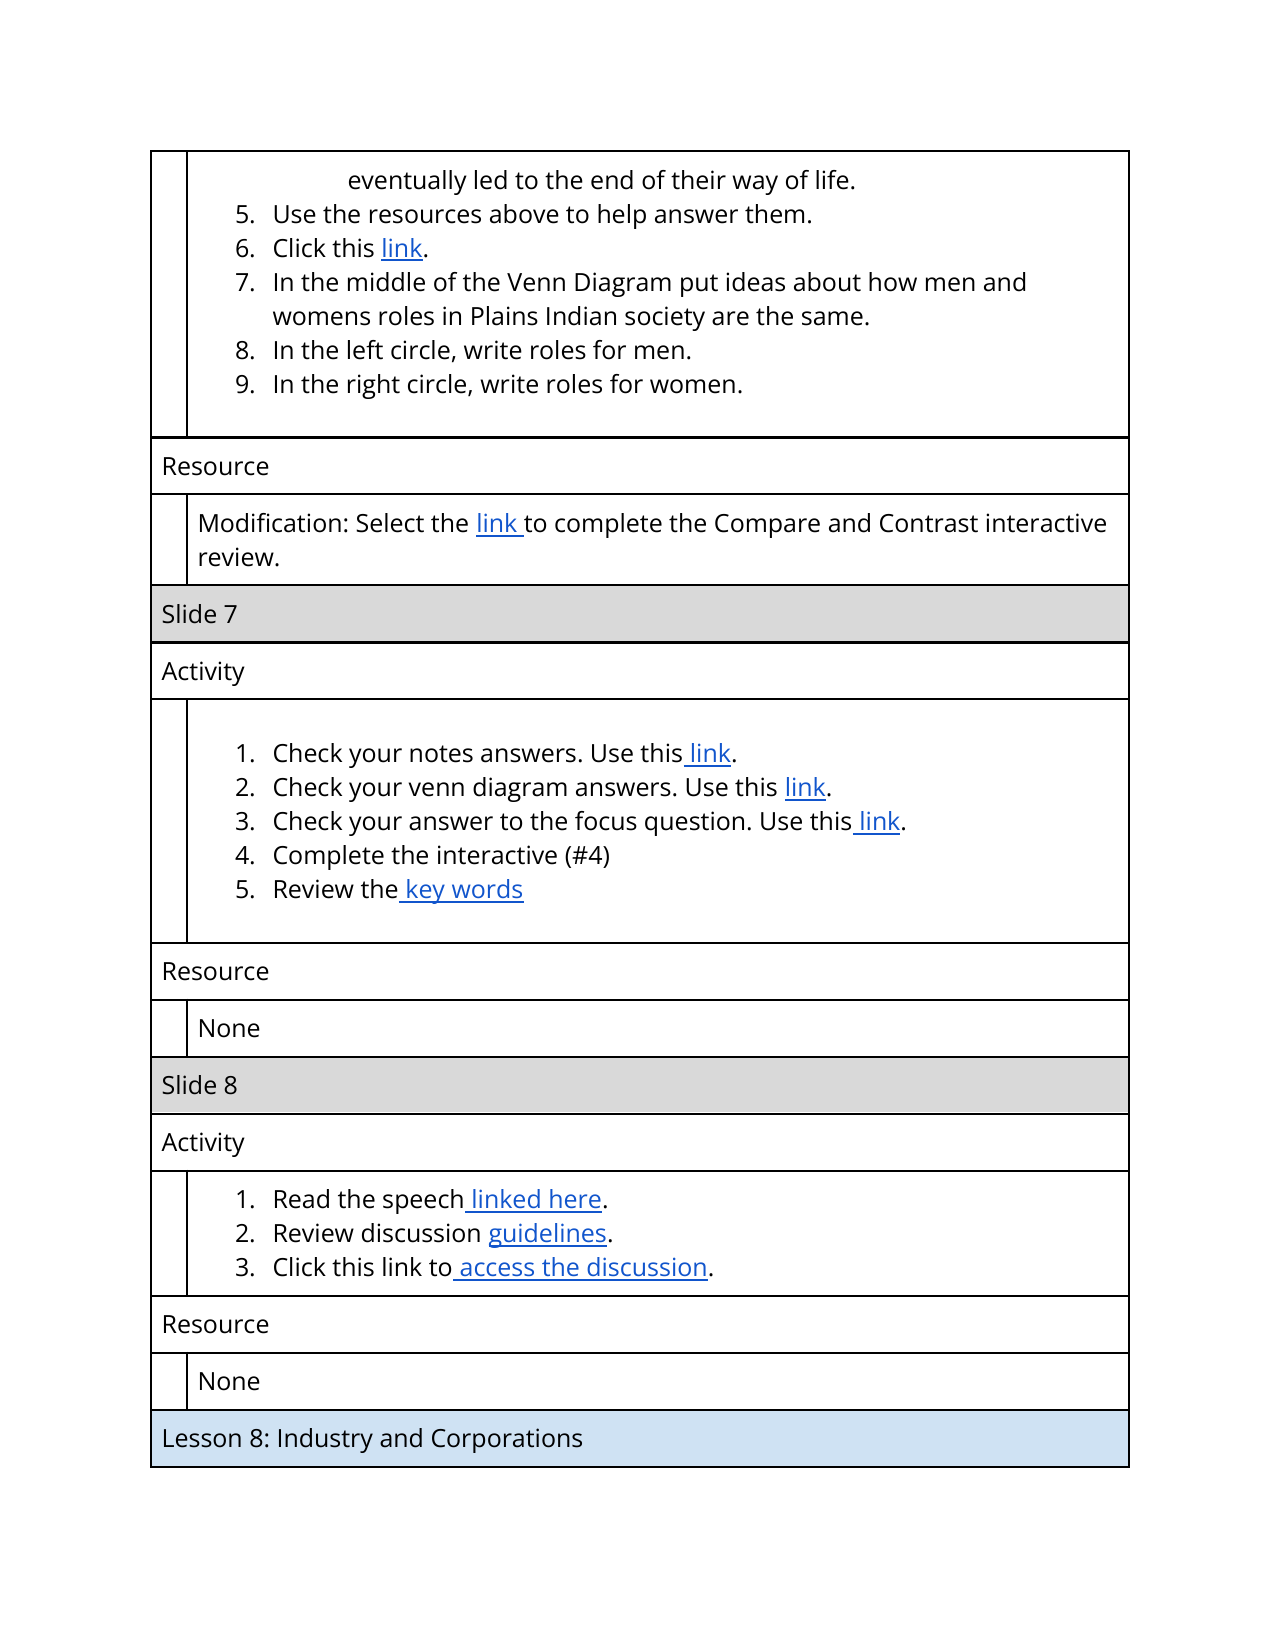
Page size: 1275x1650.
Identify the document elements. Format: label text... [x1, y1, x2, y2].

table_cell [152, 495, 186, 584]
table_cell None [188, 1001, 1128, 1056]
table_cell Resource [152, 944, 1128, 998]
table_cell None [188, 1354, 1128, 1408]
table_cell Resource [152, 1297, 1128, 1352]
table_cell Modification: Select the link to complete the Compare and Contrast interactive review. [188, 495, 1128, 584]
table_cell Read the speech linked here. Review discussion guidelines. Click this link to access the discussion. [188, 1172, 1128, 1294]
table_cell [188, 152, 1128, 436]
table_cell Slide 7 [152, 586, 1128, 641]
table_cell Activity [152, 644, 1128, 698]
table_cell [152, 1354, 186, 1408]
table_cell Resource [152, 439, 1128, 493]
table_cell [152, 700, 186, 942]
table_cell [152, 1001, 186, 1056]
table_cell Activity [152, 1115, 1128, 1169]
table_cell Lesson 8: Industry and Corporations [152, 1411, 1128, 1466]
table_cell [152, 152, 186, 436]
table_cell Slide 8 [152, 1058, 1128, 1112]
table_cell [152, 1172, 186, 1294]
table_cell Check your notes answers. Use this link. Check your venn diagram answers. Use this link. Check your answer to the focus question. Use this link. Complete the interactive (#4) Review the key words [188, 700, 1128, 942]
